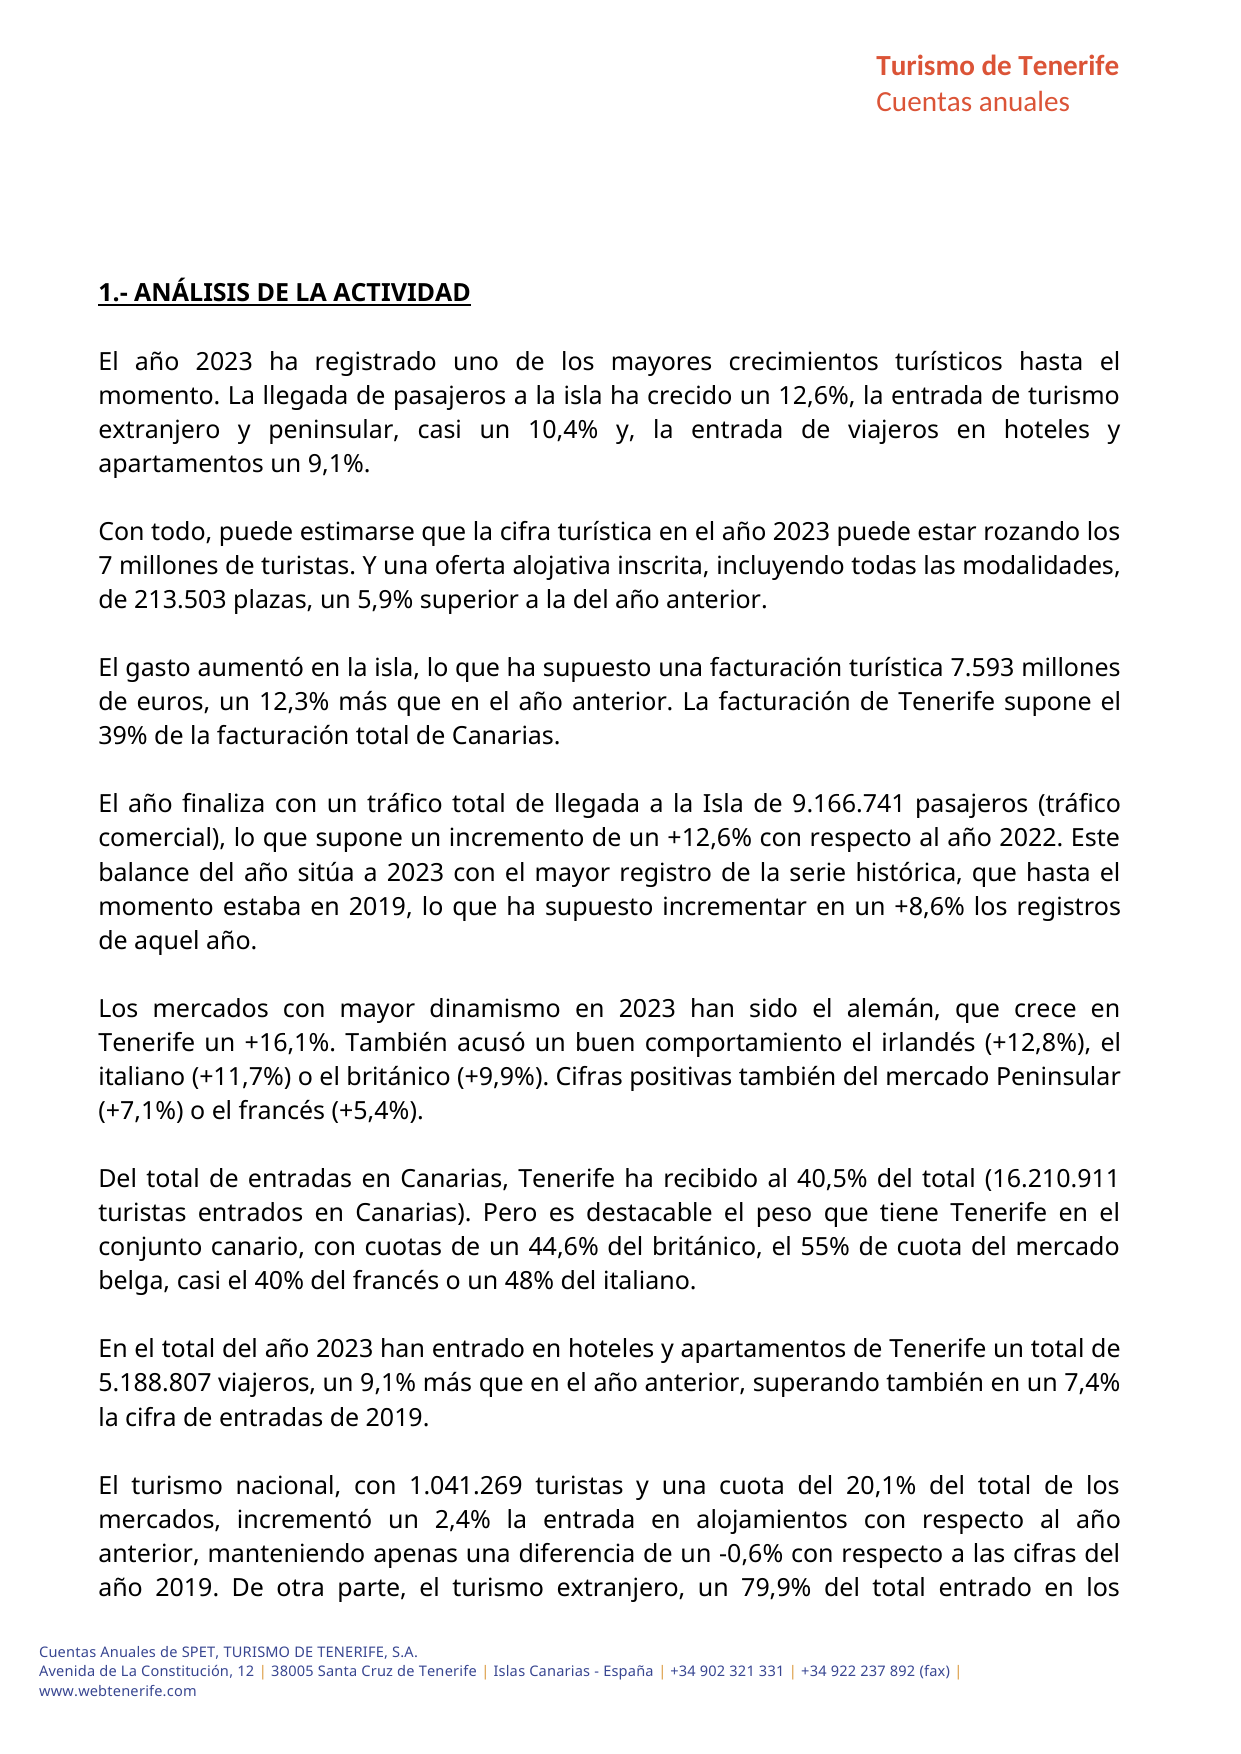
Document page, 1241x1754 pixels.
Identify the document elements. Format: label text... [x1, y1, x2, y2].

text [98, 1467, 1122, 1603]
text Del total de entradas en Canarias, Tenerife ha recibido al 40,5% del total (16.210.911 turistas entrados en Canarias). Pero es destacable el peso que tiene Tenerife en el conjunto canario, con cuotas de un 44,6% del británico, el 55% de cuota del mercado belga, casi el 40% del francés o un 48% del italiano. [98, 1161, 1122, 1297]
text El año finaliza con un tráfico total de llegada a la Isla de 9.166.741 pasajeros (tráfico comercial), lo que supone un incremento de un +12,6% con respecto al año 2022. Este balance del año sitúa a 2023 con el mayor registro de la serie histórica, que hasta el momento estaba en 2019, lo que ha supuesto incrementar en un +8,6% los registros de aquel año. [98, 786, 1122, 956]
text En el total del año 2023 han entrado en hoteles y apartamentos de Tenerife un total de 5.188.807 viajeros, un 9,1% más que en el año anterior, superando también en un 7,4% la cifra de entradas de 2019. [98, 1331, 1122, 1433]
text Los mercados con mayor dinamismo en 2023 han sido el alemán, que crece en Tenerife un +16,1%. También acusó un buen comportamiento el irlandés (+12,8%), el italiano (+11,7%) o el británico (+9,9%). Cifras positivas también del mercado Peninsular (+7,1%) o el francés (+5,4%). [98, 990, 1122, 1127]
text Con todo, puede estimarse que la cifra turística en el año 2023 puede estar rozando los 7 millones de turistas. Y una oferta alojativa inscrita, incluyendo todas las modalidades, de 213.503 plazas, un 5,9% superior a la del año anterior. [98, 513, 1122, 616]
text El gasto aumentó en la isla, lo que ha supuesto una facturación turística 7.593 millones de euros, un 12,3% más que en el año anterior. La facturación de Tenerife supone el 39% de la facturación total de Canarias. [98, 650, 1122, 752]
text 1.- ANÁLISIS DE LA ACTIVIDAD [98, 275, 1122, 309]
text El año 2023 ha registrado uno de los mayores crecimientos turísticos hasta el momento. La llegada de pasajeros a la isla ha crecido un 12,6%, la entrada de turismo extranjero y peninsular, casi un 10,4% y, la entrada de viajeros en hoteles y apartamentos un 9,1%. [98, 343, 1122, 479]
